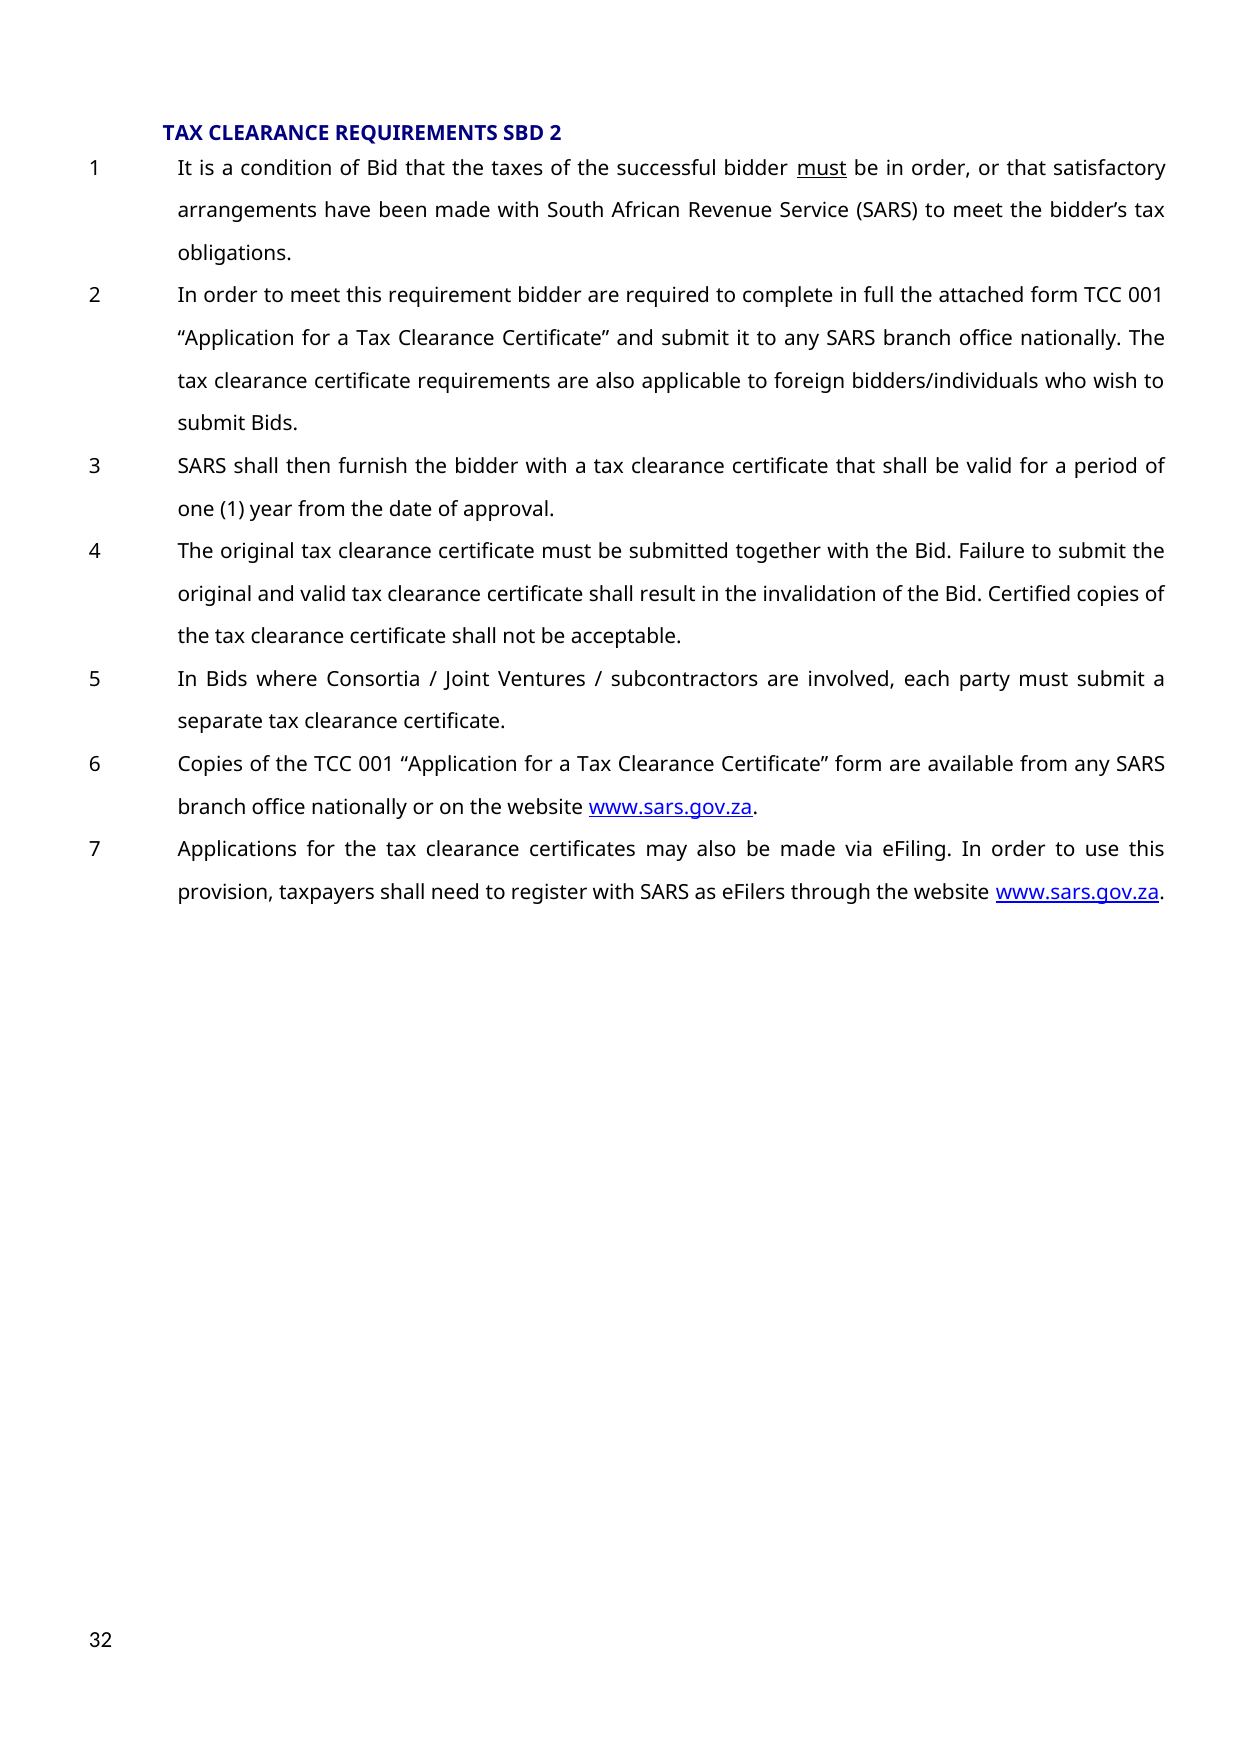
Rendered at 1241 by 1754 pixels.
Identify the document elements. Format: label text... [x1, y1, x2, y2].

text 2 In order to meet this requirement bidder are required to complete in full the attached form TCC 001 “Application for a Tax Clearance Certificate” and submit it to any SARS branch office nationally. The tax clearance certificate requirements are also applicable to foreign bidders/individuals who wish to submit Bids. [89, 281, 1166, 437]
text 5 In Bids where Consortia / Joint Ventures / subcontractors are involved, each party must submit a separate tax clearance certificate. [89, 664, 1166, 735]
text 1 It is a condition of Bid that the taxes of the successful bidder must be in order, or that satisfactory arrangements have been made with South African Revenue Service (SARS) to meet the bidder’s tax obligations. [89, 153, 1166, 266]
text TAX CLEARANCE REQUIREMENTS SBD 2 [162, 118, 1166, 147]
text 4 The original tax clearance certificate must be submitted together with the Bid. Failure to submit the original and valid tax clearance certificate shall result in the invalidation of the Bid. Certified copies of the tax clearance certificate shall not be acceptable. [89, 536, 1166, 650]
text 6 Copies of the TCC 001 “Application for a Tax Clearance Certificate” form are available from any SARS branch office nationally or on the website www.sars.gov.za. [89, 749, 1166, 820]
text 3 SARS shall then furnish the bidder with a tax clearance certificate that shall be valid for a period of one (1) year from the date of approval. [89, 451, 1166, 522]
text 7 Applications for the tax clearance certificates may also be made via eFiling. In order to use this provision, taxpayers shall need to register with SARS as eFilers through the website www.sars.gov.za. [89, 834, 1166, 906]
